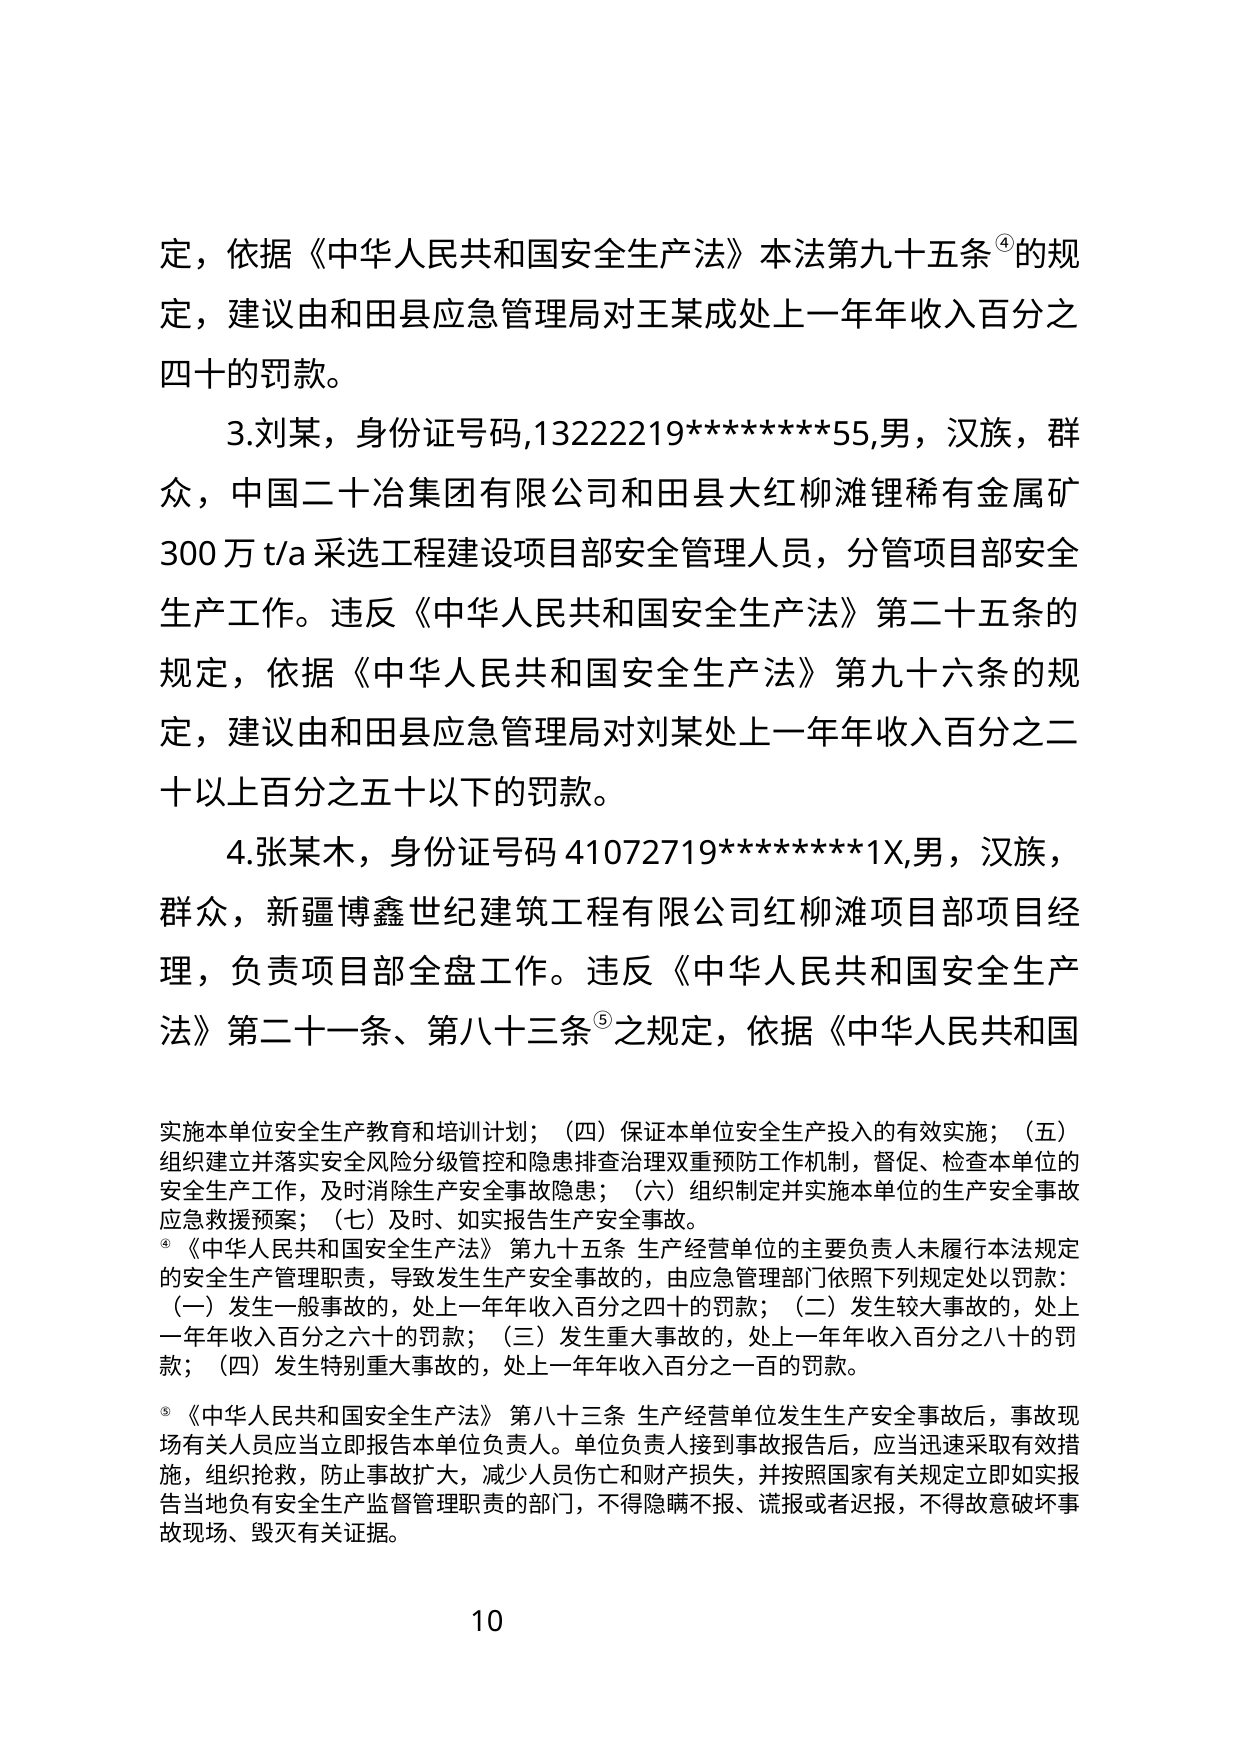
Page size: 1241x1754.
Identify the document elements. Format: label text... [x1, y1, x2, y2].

text 2.王某成，身份证号码62042219********10 ,男，汉族，群众，中国二十冶集团有限公司和田县大红柳滩锂稀有金属矿300万t/a采选工程建设项目部项目经理，负责项目部全盘工作。违反《中华人民共和国安全生产法》第二十一条的规定，依据《中华人民共和国安全生产法》本法第九十五条的规定，建议由和田县应急管理局对王某成处上一年年收入百分之四十的罚款。 [159, 218, 1081, 398]
text 3.刘某，身份证号码,13222219********55,男，汉族，群众，中国二十冶集团有限公司和田县大红柳滩锂稀有金属矿300万t/a采选工程建设项目部安全管理人员，分管项目部安全生产工作。违反《中华人民共和国安全生产法》第二十五条的规定，依据《中华人民共和国安全生产法》第九十六条的规定，建议由和田县应急管理局对刘某处上一年年收入百分之二十以上百分之五十以下的罚款。 [159, 398, 1081, 816]
text 4.张某木，身份证号码41072719********1X,男，汉族，群众，新疆博鑫世纪建筑工程有限公司红柳滩项目部项目经理，负责项目部全盘工作。违反《中华人民共和国安全生产法》第二十一条、第八十三条之规定，依据《中华人民共和国安全生产法》第一百一十条之规定，建议由和田县应急管理局对张某木处上一年年收入百分之六十至百分之一百的罚款。 [159, 816, 1081, 1056]
